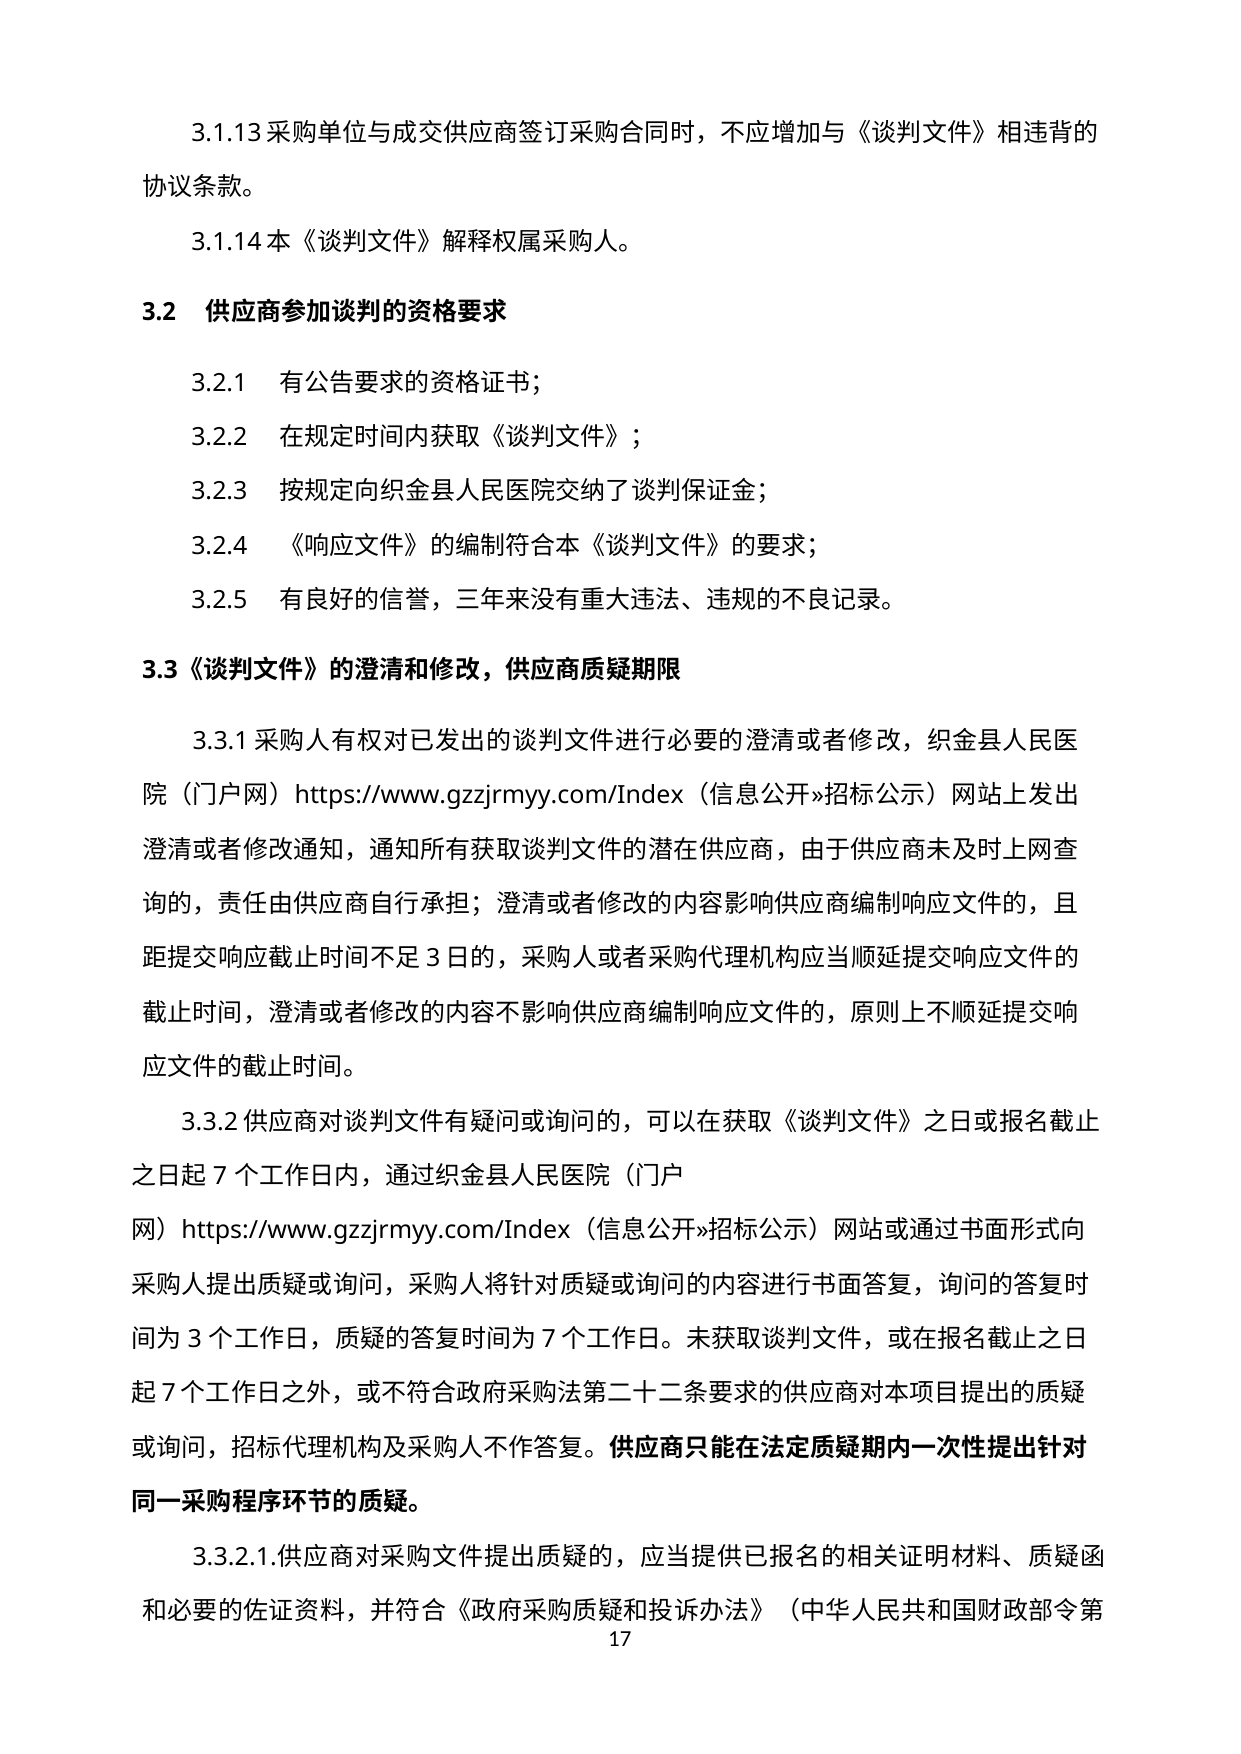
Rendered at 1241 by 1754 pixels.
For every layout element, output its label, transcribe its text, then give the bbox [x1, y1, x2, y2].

text 3.1.14本《谈判文件》解释权属采购人。 [191, 221, 1103, 257]
text 3.2 供应商参加谈判的资格要求 [142, 292, 1103, 328]
text 3.2.5 有良好的信誉，三年来没有重大违法、违规的不良记录。 [191, 579, 1103, 616]
text 3.2.4 《响应文件》的编制符合本《谈判文件》的要求； [191, 525, 1103, 561]
text 3.2.2 在规定时间内获取《谈判文件》； [191, 416, 1103, 453]
text 3.2.3 按规定向织金县人民医院交纳了谈判保证金； [191, 471, 1103, 507]
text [142, 1536, 1105, 1627]
text 3.3.2供应商对谈判文件有疑问或询问的，可以在获取《谈判文件》之日或报名截止之日起 7 个工作日内，通过织金县人民医院（门户网）https://www.gzzjrmyy.com/Index（信息公开»招标公示）网站或通过书面形式向采购人提出质疑或询问，采购人将针对质疑或询问的内容进行书面答复，询问的答复时间为 3 个工作日，质疑的答复时间为7个工作日。未获取谈判文件，或在报名截止之日起7个工作日之外，或不符合政府采购法第二十二条要求的供应商对本项目提出的质疑或询问，招标代理机构及采购人不作答复。供应商只能在法定质疑期内一次性提出针对同一采购程序环节的质疑。 [131, 1101, 1103, 1518]
text 3.1.13采购单位与成交供应商签订采购合同时，不应增加与《谈判文件》相违背的协议条款。 [142, 112, 1101, 203]
text 3.2.1 有公告要求的资格证书； [191, 362, 1103, 398]
text 3.3.1采购人有权对已发出的谈判文件进行必要的澄清或者修改，织金县人民医院（门户网）https://www.gzzjrmyy.com/Index（信息公开»招标公示）网站上发出澄清或者修改通知，通知所有获取谈判文件的潜在供应商，由于供应商未及时上网查询的，责任由供应商自行承担；澄清或者修改的内容影响供应商编制响应文件的，且距提交响应截止时间不足3日的，采购人或者采购代理机构应当顺延提交响应文件的截止时间，澄清或者修改的内容不影响供应商编制响应文件的，原则上不顺延提交响应文件的截止时间。 [142, 720, 1079, 1083]
text 3.3《谈判文件》的澄清和修改，供应商质疑期限 [142, 650, 1103, 686]
